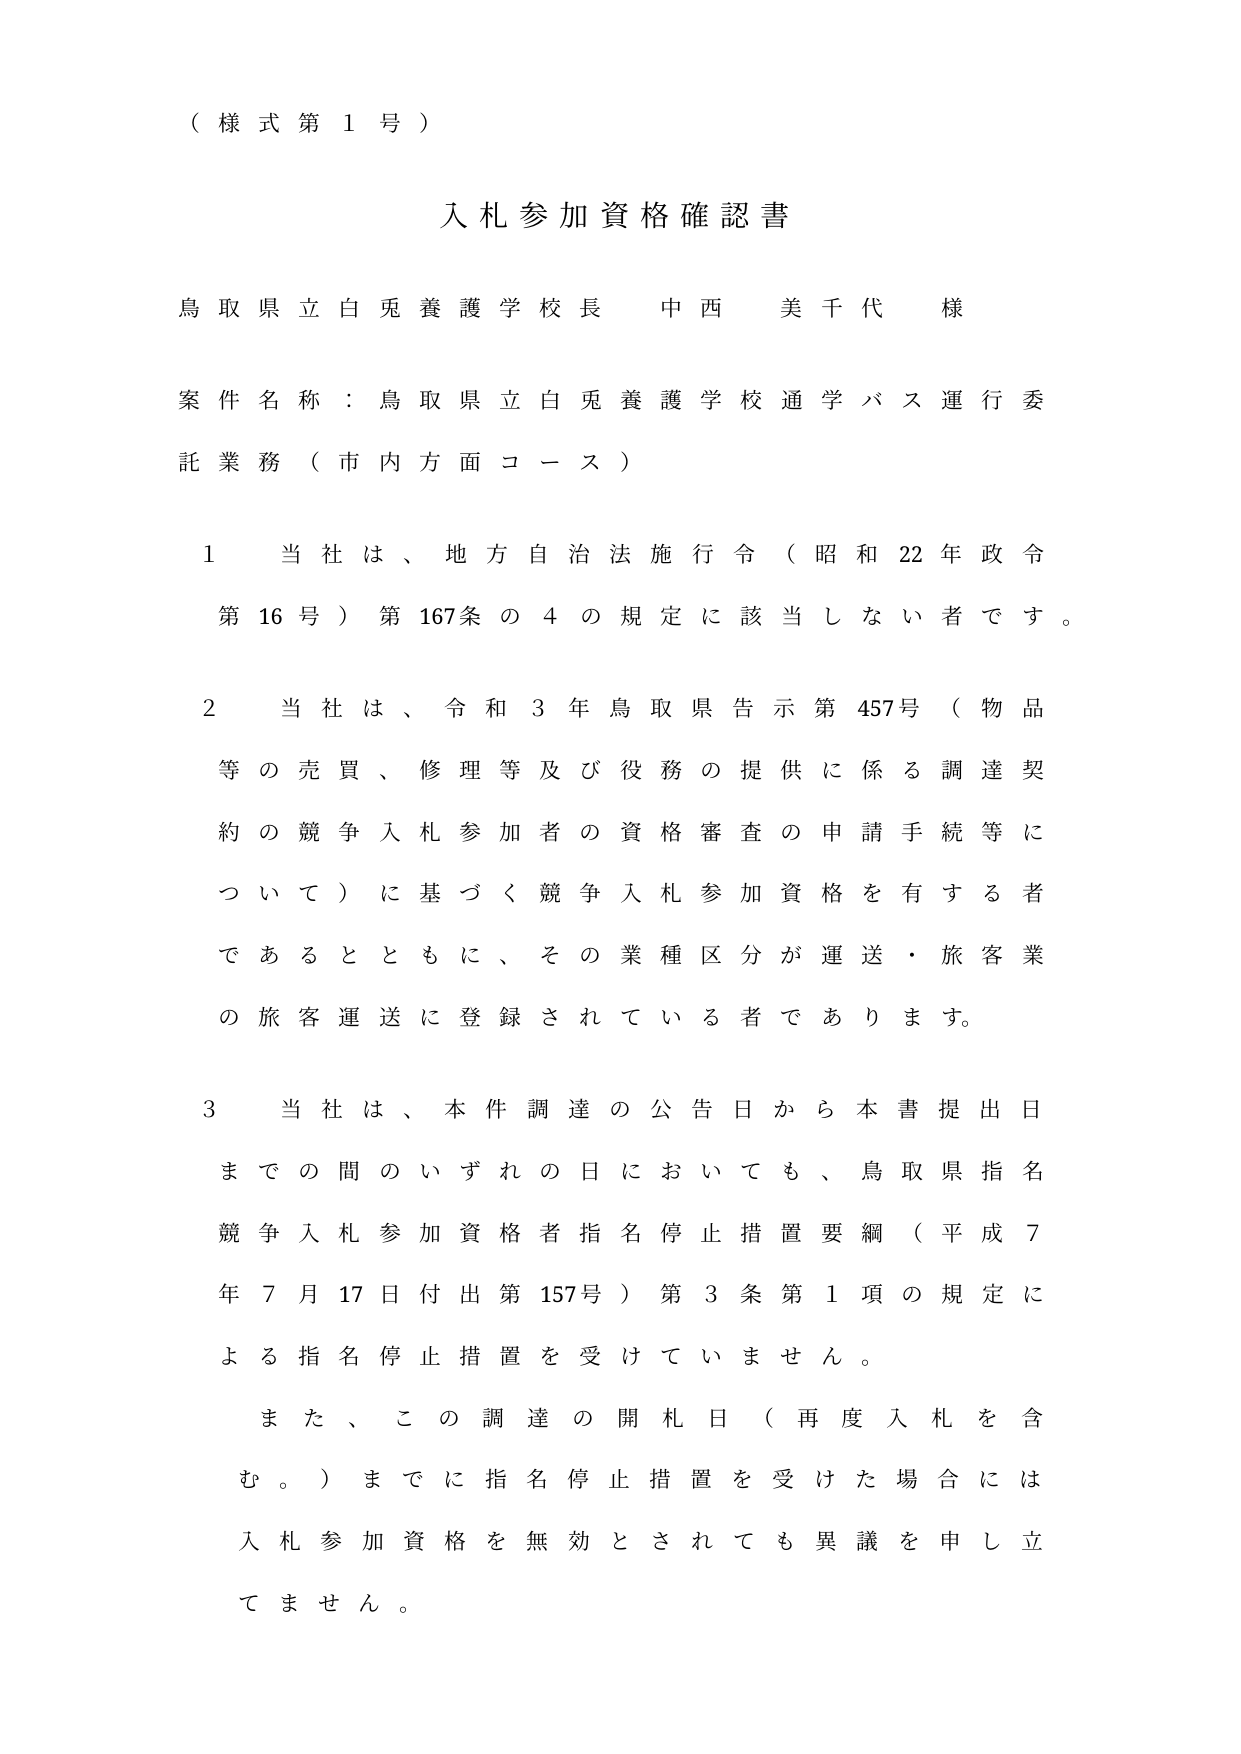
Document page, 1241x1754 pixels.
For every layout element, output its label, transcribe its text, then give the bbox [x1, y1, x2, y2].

text また、この調達の開札日（再度入札を含む。）までに指名停止措置を受けた場合には、入札参加資格を無効とされても異議を申し立てません。 [218, 1386, 1062, 1632]
text （様式第１号） [178, 91, 1062, 152]
text ２ 当社は、令和３年鳥取県告示第457号（物品等の売買、修理等及び役務の提供に係る調達契約の競争入札参加者の資格審査の申請手続等について）に基づく競争入札参加資格を有する者であるとともに、その業種区分が運送・旅客業の旅客運送に登録されている者であります。 [198, 677, 1062, 1047]
text ３ 当社は、本件調達の公告日から本書提出日までの間のいずれの日においても、鳥取県指名競争入札参加資格者指名停止措置要綱（平成７年７月17日付出第157号）第３条第１項の規定による指名停止措置を受けていません。 [198, 1077, 1062, 1386]
text １ 当社は、地方自治法施行令（昭和22年政令第16号）第167条の４の規定に該当しない者です。 [198, 522, 1062, 646]
text 鳥取県立白兎養護学校長 中西 美千代 様 [178, 276, 1062, 337]
text 入札参加資格確認書 [178, 183, 1062, 245]
text 案件名称：鳥取県立白兎養護学校通学バス運行委託業務（市内方面コース） [178, 368, 1062, 492]
